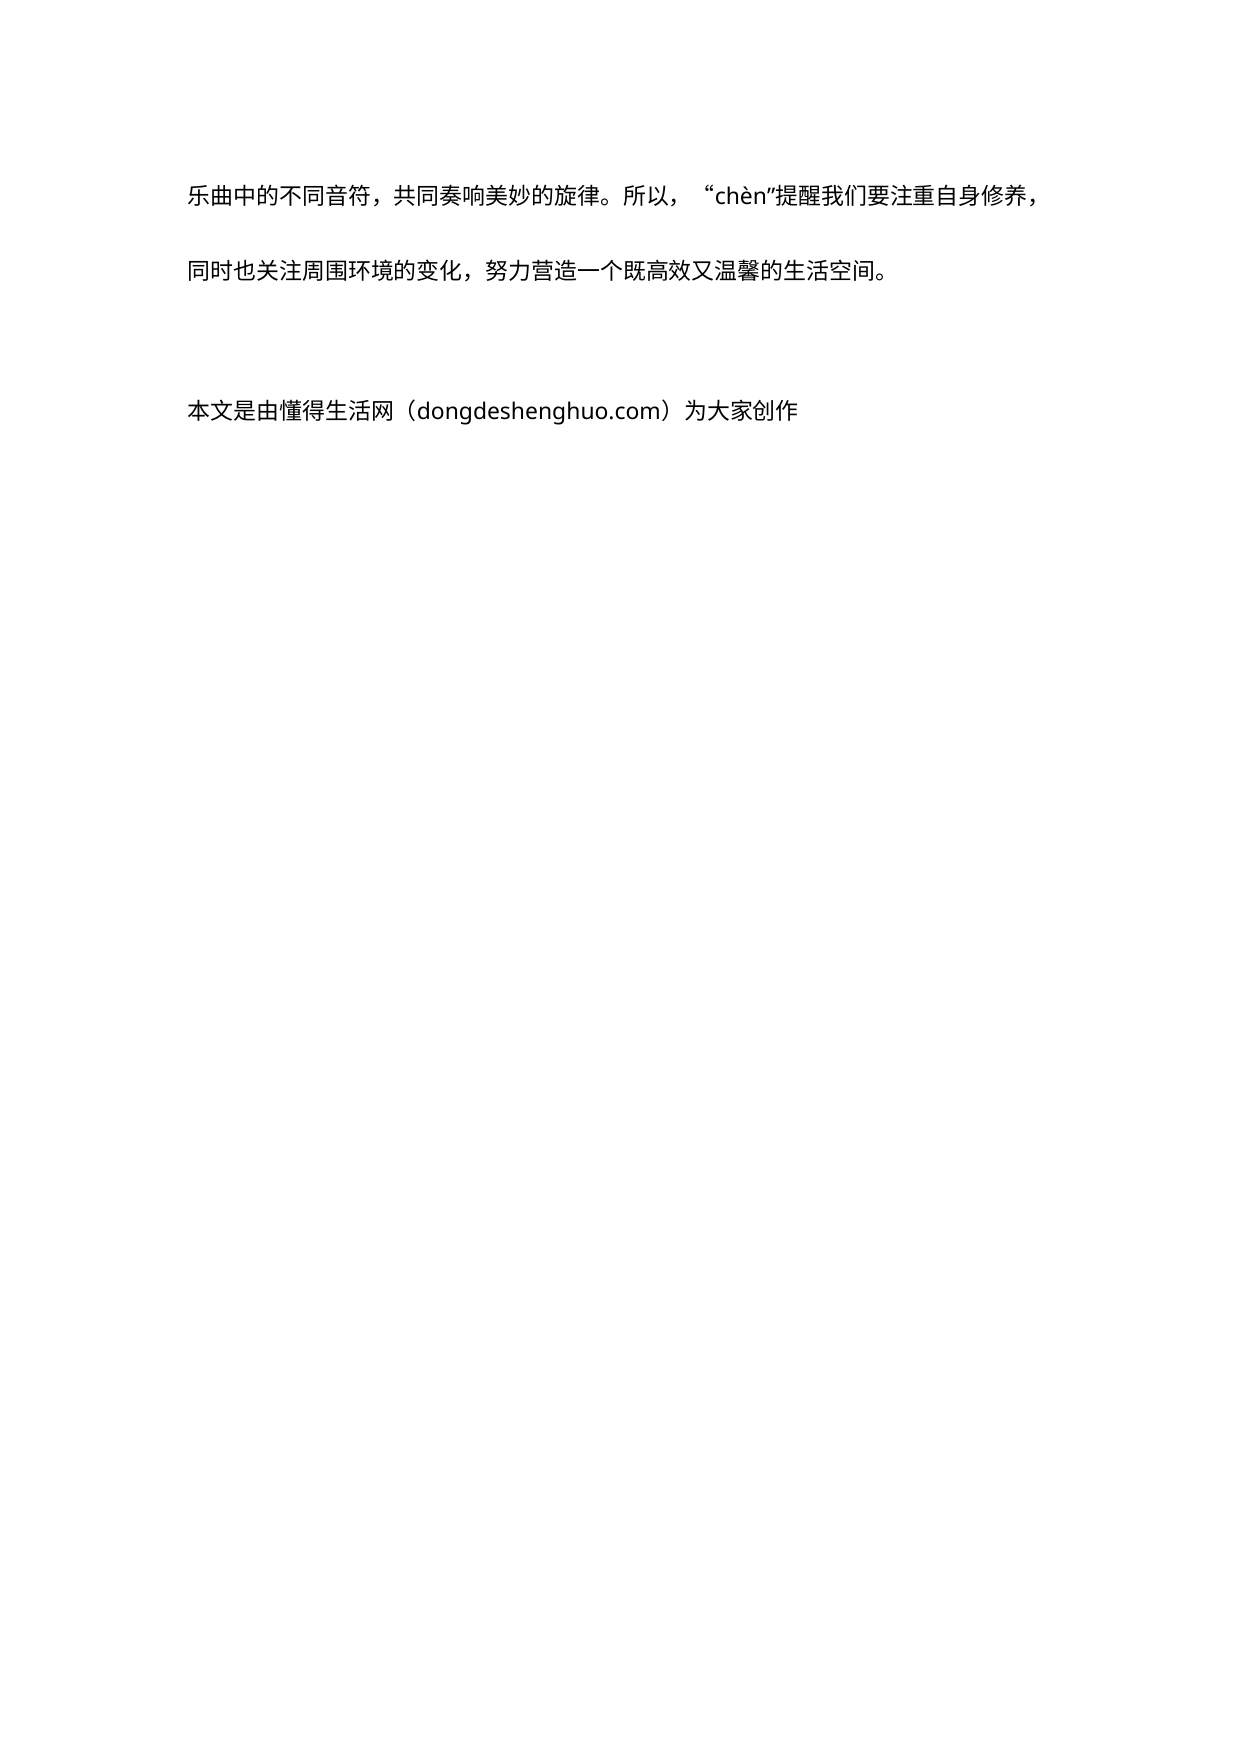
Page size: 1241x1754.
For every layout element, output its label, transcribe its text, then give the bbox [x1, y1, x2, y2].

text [187, 162, 1053, 302]
text 本文是由懂得生活网（dongdeshenghuo.com）为大家创作 [187, 377, 1053, 442]
